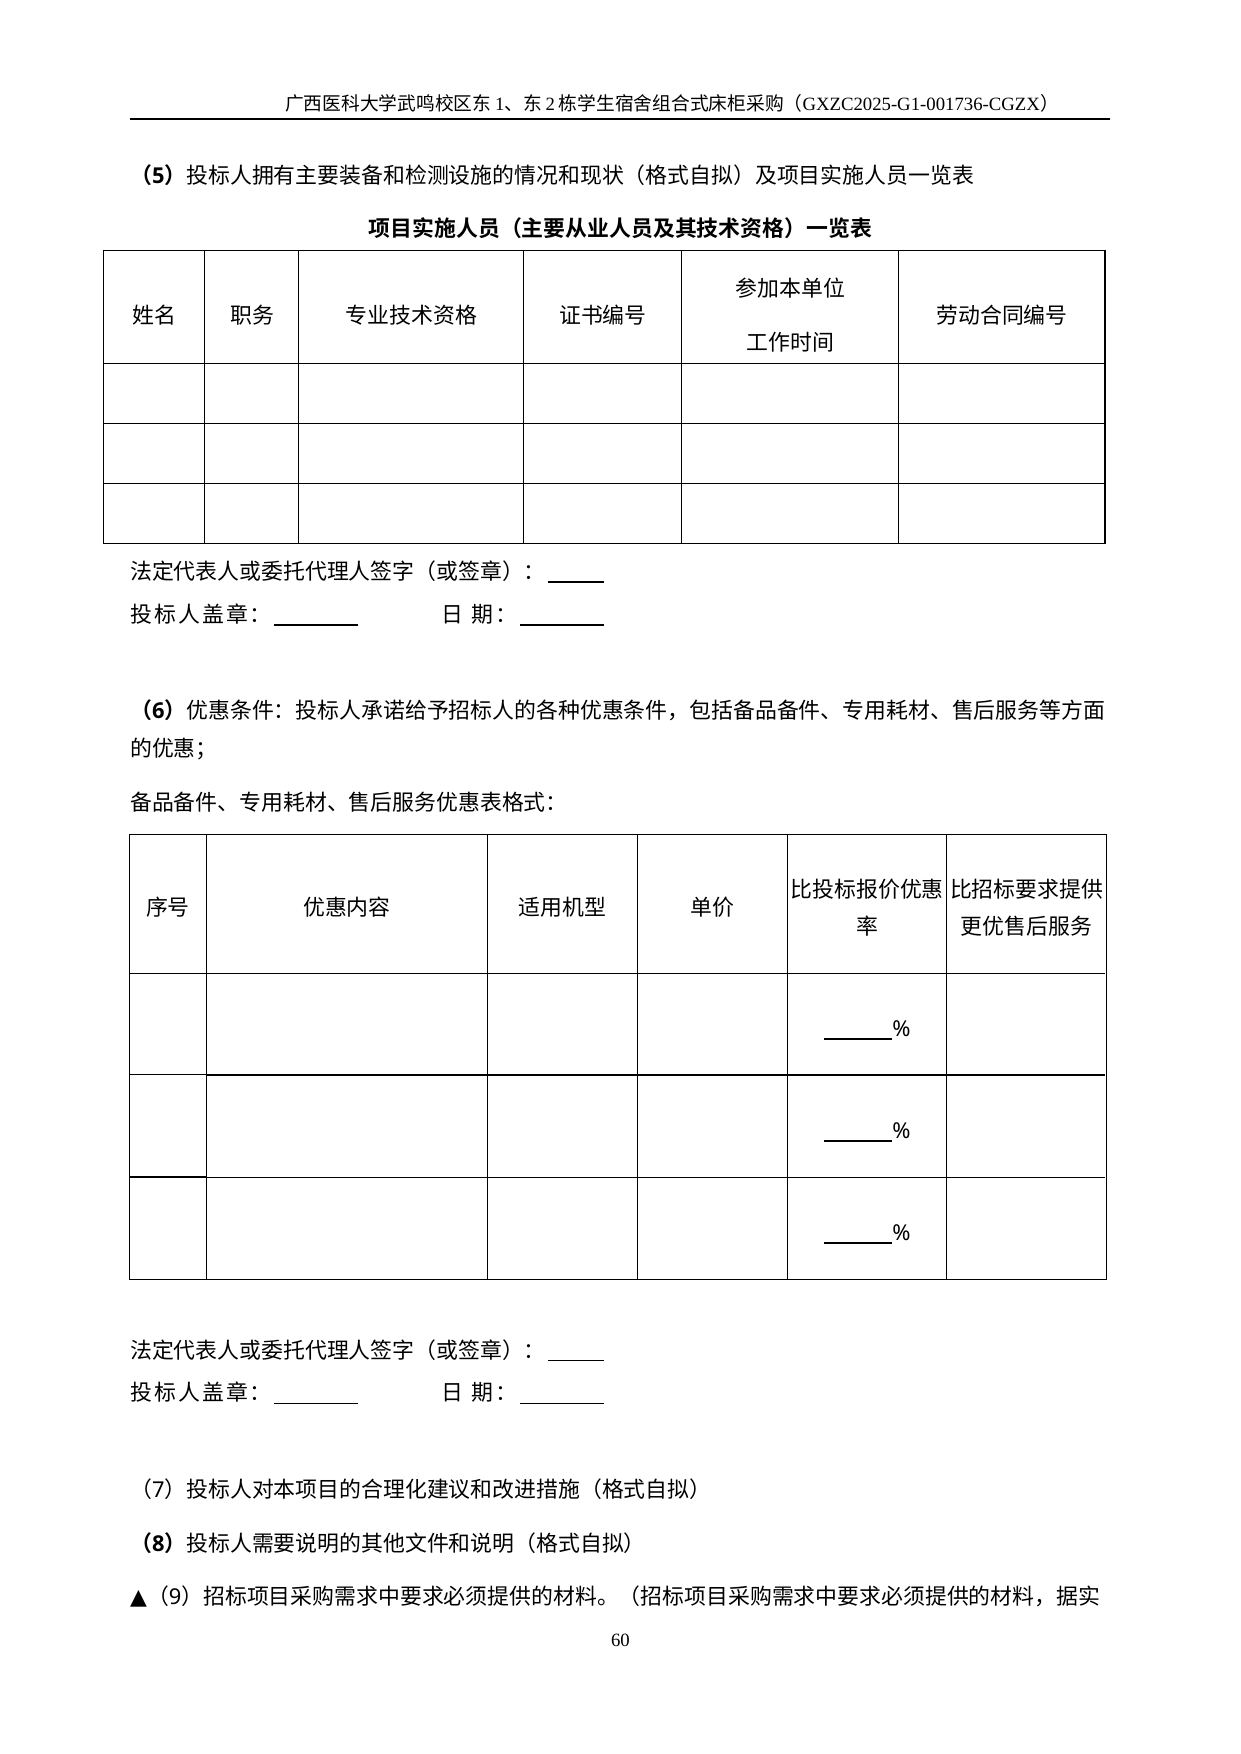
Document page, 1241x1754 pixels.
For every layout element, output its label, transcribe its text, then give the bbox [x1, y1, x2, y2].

table_cell [524, 364, 681, 423]
table_header 职务 [205, 251, 298, 363]
table_cell [205, 484, 298, 543]
text 备品备件、专用耗材、售后服务优惠表格式： [130, 780, 1110, 817]
table_cell [899, 484, 1104, 543]
text （5）投标人拥有主要装备和检测设施的情况和现状（格式自拟）及项目实施人员一览表 [130, 153, 1110, 191]
table_cell [947, 1074, 1106, 1176]
text 法定代表人或委托代理人签字（或签章）： [130, 549, 1110, 587]
table_cell [947, 973, 1106, 1074]
table_header 比投标报价优惠率 [788, 835, 946, 973]
text 项目实施人员（主要从业人员及其技术资格）一览表 [130, 207, 1110, 244]
table_cell [899, 424, 1104, 483]
table_header 姓名 [104, 251, 204, 363]
table_cell [524, 484, 681, 543]
text 投标人盖章： 日 期： [130, 1371, 1110, 1408]
table_cell [488, 1076, 637, 1176]
table_cell [104, 484, 204, 543]
table_header 优惠内容 [207, 835, 487, 973]
table_cell [638, 1076, 787, 1176]
table_header 证书编号 [524, 251, 681, 363]
table_cell % [788, 974, 946, 1074]
table_cell [130, 1178, 206, 1278]
table_cell % [788, 1076, 946, 1176]
table_cell [638, 1178, 787, 1278]
table_cell [205, 424, 298, 483]
table_header 适用机型 [488, 835, 637, 973]
table_cell [207, 974, 487, 1074]
table_header 单价 [638, 835, 787, 973]
text （7）投标人对本项目的合理化建议和改进措施（格式自拟） [130, 1467, 1110, 1505]
table_cell [488, 1178, 637, 1278]
table_header 劳动合同编号 [899, 251, 1104, 363]
table_cell [130, 1075, 206, 1176]
table_cell [638, 974, 787, 1074]
text 法定代表人或委托代理人签字（或签章）： [130, 1328, 1110, 1366]
table_cell [299, 484, 523, 543]
table_cell [682, 364, 898, 423]
table_cell [682, 424, 898, 483]
table_cell [947, 1176, 1106, 1278]
table_cell [899, 364, 1104, 423]
table_cell [207, 1076, 487, 1176]
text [130, 1575, 1110, 1612]
table_cell [104, 424, 204, 483]
table_cell [130, 974, 206, 1074]
table_cell [104, 364, 204, 423]
table_header 比招标要求提供更优售后服务 [947, 835, 1106, 973]
table_cell % [788, 1178, 946, 1278]
table_cell [205, 364, 298, 423]
table_cell [488, 974, 637, 1074]
table_cell [524, 424, 681, 483]
table_header 序号 [130, 835, 206, 973]
text （6）优惠条件：投标人承诺给予招标人的各种优惠条件，包括备品备件、专用耗材、售后服务等方面的优惠； [130, 689, 1110, 764]
text （8）投标人需要说明的其他文件和说明（格式自拟） [130, 1521, 1110, 1558]
table_cell [299, 424, 523, 483]
table_cell [299, 364, 523, 423]
table_header 专业技术资格 [299, 251, 523, 363]
table_cell [207, 1178, 487, 1278]
table_header 参加本单位 工作时间 [682, 251, 898, 363]
table_cell [682, 484, 898, 543]
text 投标人盖章： 日 期： [130, 592, 1110, 630]
